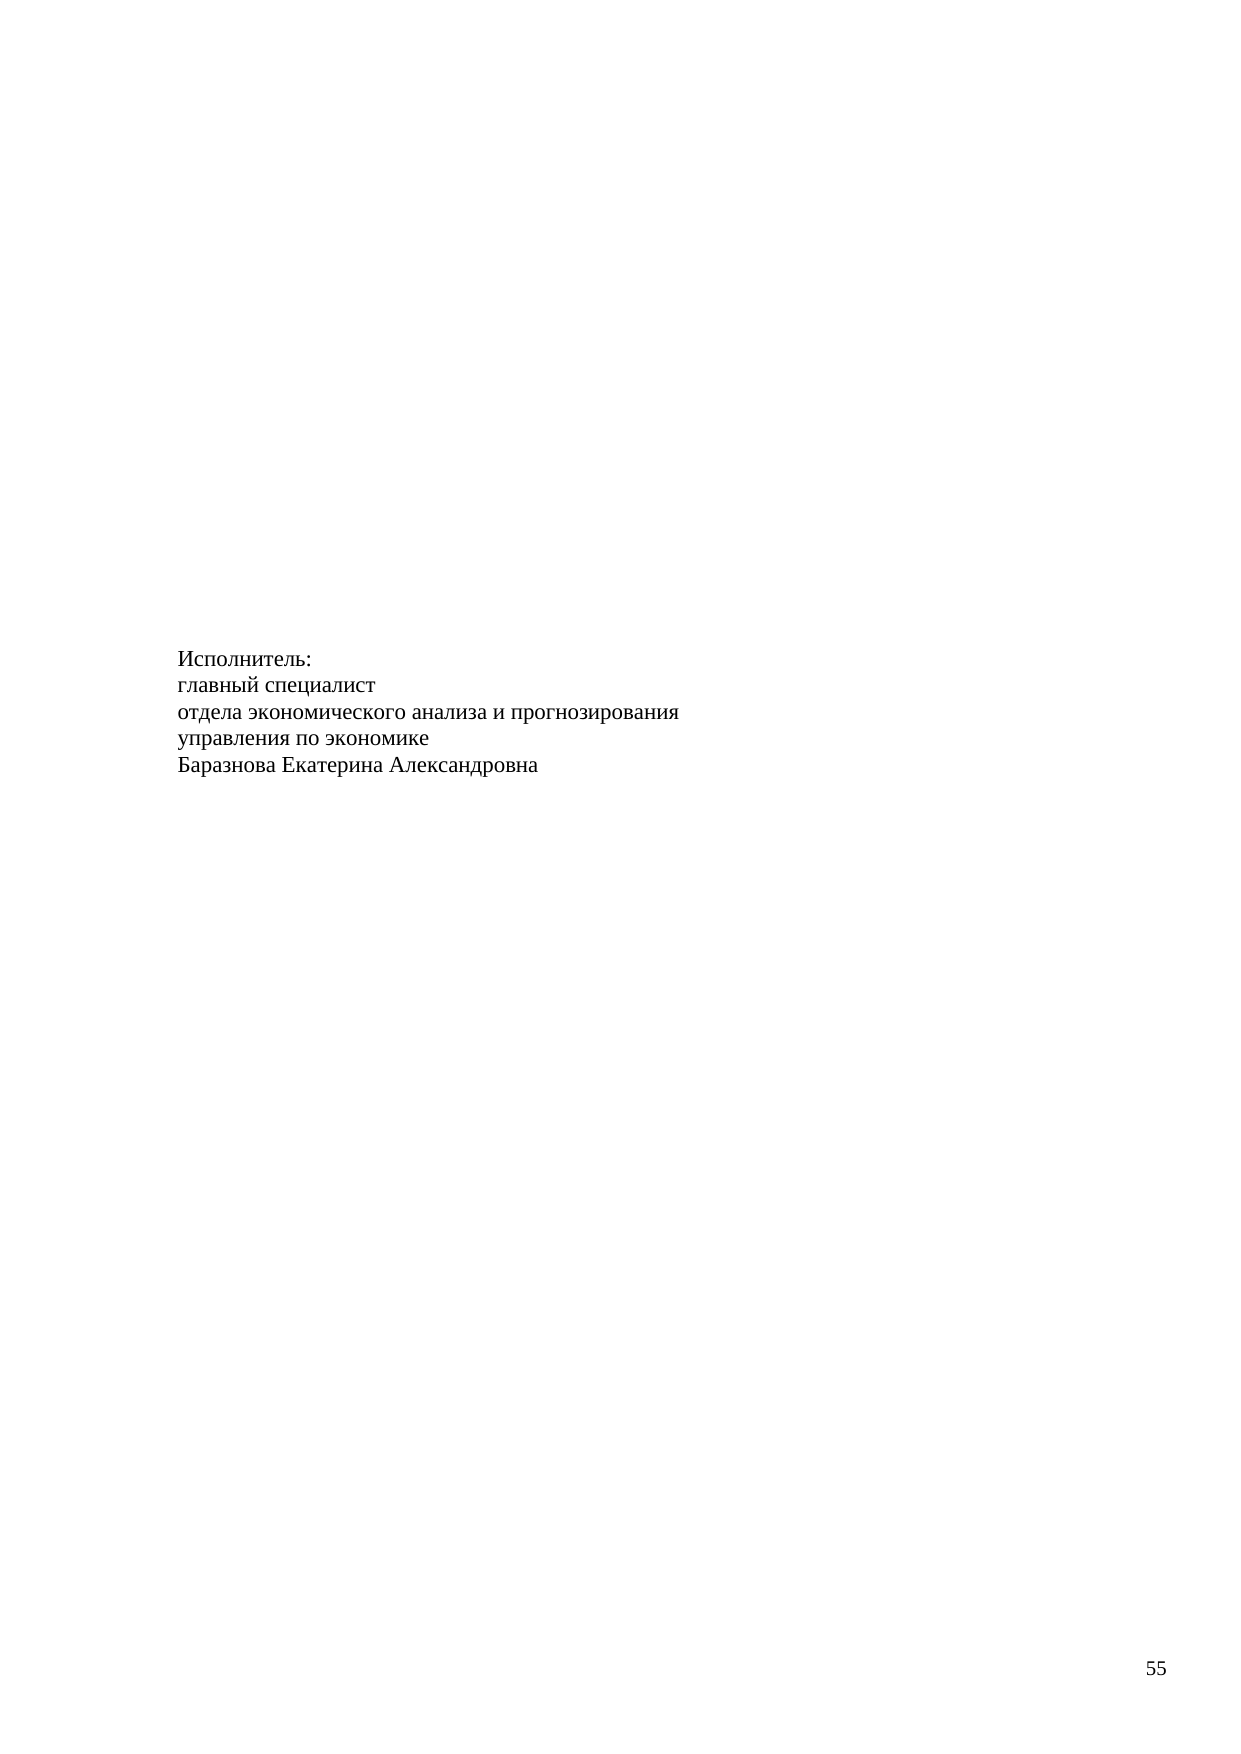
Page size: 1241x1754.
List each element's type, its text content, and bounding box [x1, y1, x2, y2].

text отдела экономического анализа и прогнозирования [177, 698, 1167, 724]
text Исполнитель: [177, 645, 1167, 672]
text управления по экономике [177, 724, 1167, 751]
text Баразнова Екатерина Александровна [177, 751, 1167, 777]
text главный специалист [177, 672, 1167, 698]
